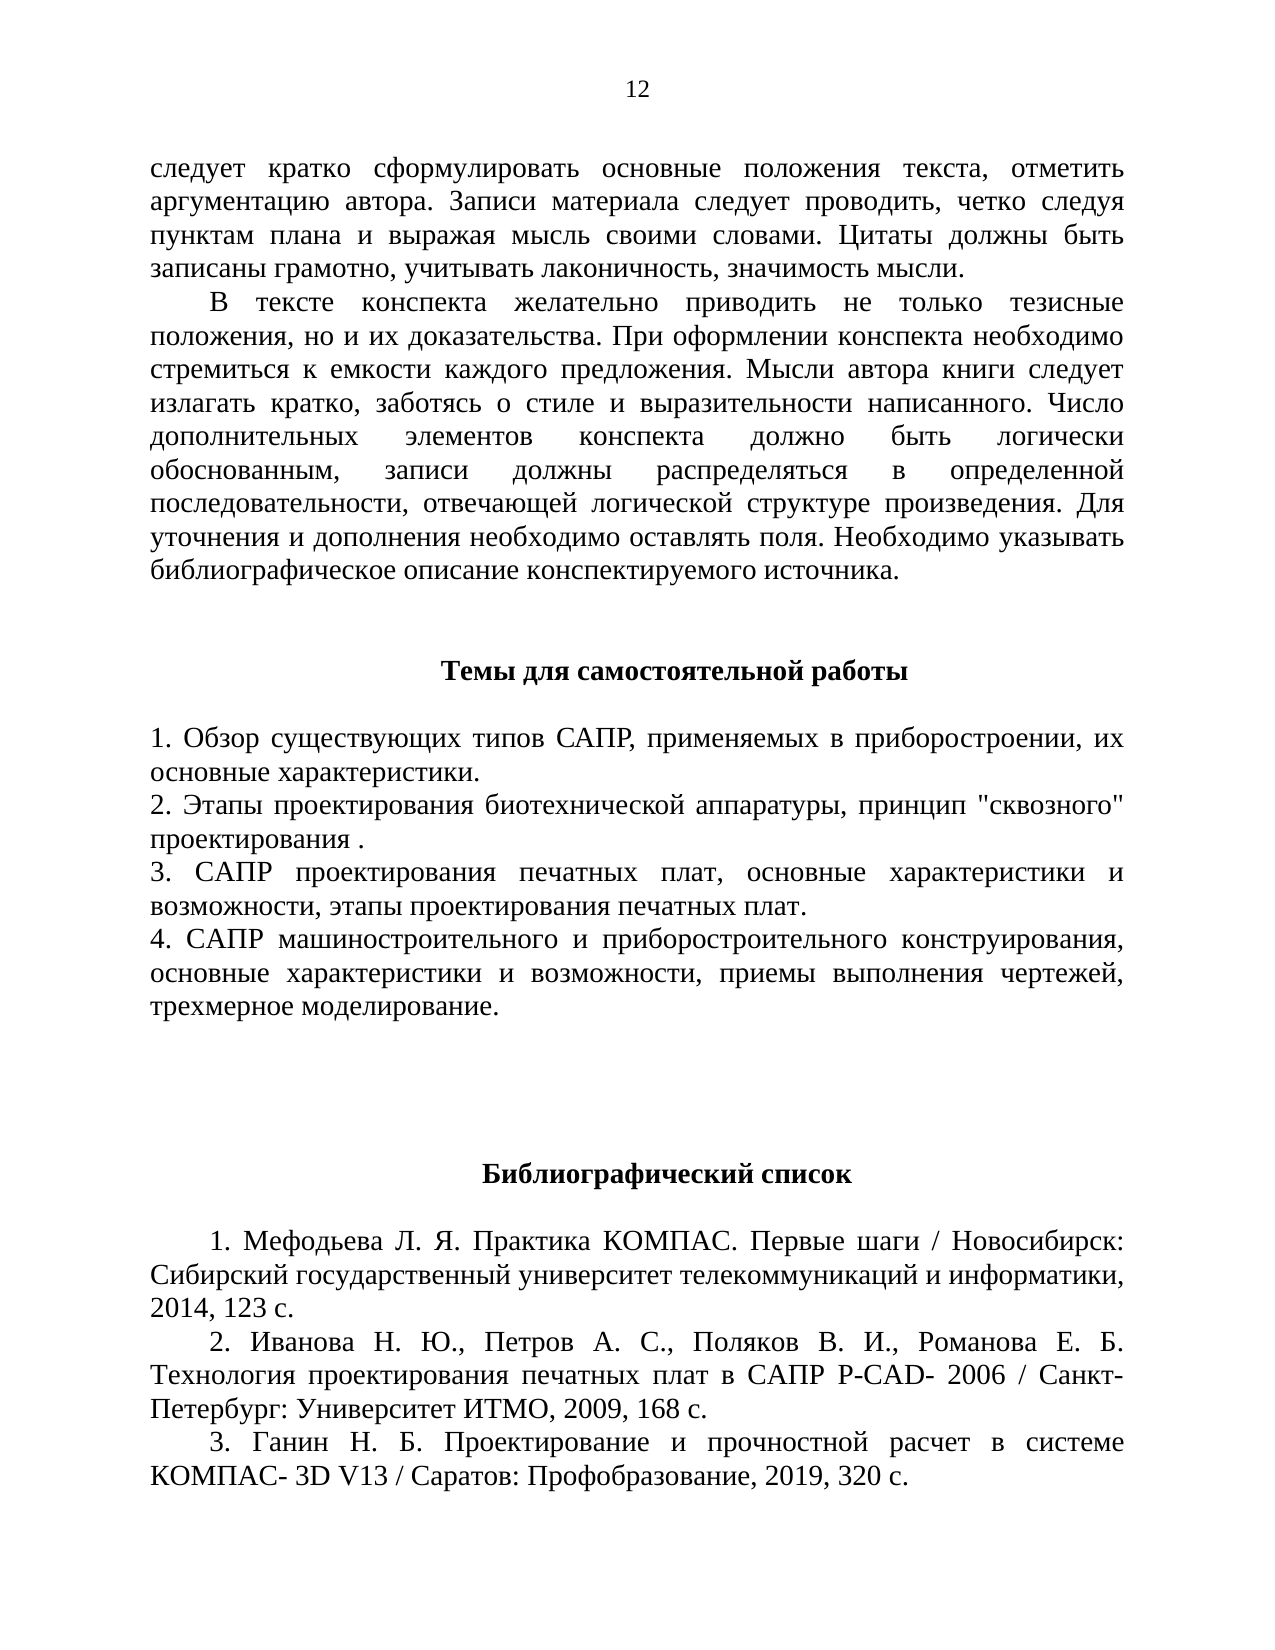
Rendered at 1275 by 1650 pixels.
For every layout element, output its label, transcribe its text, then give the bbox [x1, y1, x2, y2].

text 1. Мефодьева Л. Я. Практика КОМПАС. Первые шаги / Новосибирск: Сибирский государственный университет телекоммуникаций и информатики, 2014, 123 с. [150, 1223, 1125, 1324]
text 2. Иванова Н. Ю., Петров А. С., Поляков В. И., Романова Е. Б. Технология проектирования печатных плат в САПР Р-САD- 2006 / Санкт- Петербург: Университет ИТМО, 2009, 168 с. [150, 1324, 1125, 1424]
text 3. САПР проектирования печатных плат, основные характеристики и возможности, этапы проектирования печатных плат. [150, 854, 1125, 921]
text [150, 150, 1125, 284]
text 2. Этапы проектирования биотехнической аппаратуры, принцип "сквозного" проектирования . [150, 787, 1125, 854]
text 3. Ганин Н. Б. Проектирование и прочностной расчет в системе КОМПАС- 3D V13 / Саратов: Профобразование, 2019, 320 с. [150, 1424, 1125, 1492]
text 1. Обзор существующих типов САПР, применяемых в приборостроении, их основные характеристики. [150, 720, 1125, 787]
text 4. САПР машиностроительного и приборостроительного конструирования, основные характеристики и возможности, приемы выполнения чертежей, трехмерное моделирование. [150, 921, 1125, 1022]
text В тексте конспекта желательно приводить не только тезисные положения, но и их доказательства. При оформлении конспекта необходимо стремиться к емкости каждого предложения. Мысли автора книги следует излагать кратко, заботясь о стиле и выразительности написанного. Число дополнительных элементов конспекта должно быть логически обоснованным, записи должны распределяться в определенной последовательности, отвечающей логической структуре произведения. Для уточнения и дополнения необходимо оставлять поля. Необходимо указывать библиографическое описание конспектируемого источника. [150, 284, 1125, 586]
text Темы для самостоятельной работы [150, 653, 1125, 687]
text Библиографический список [150, 1156, 1125, 1190]
